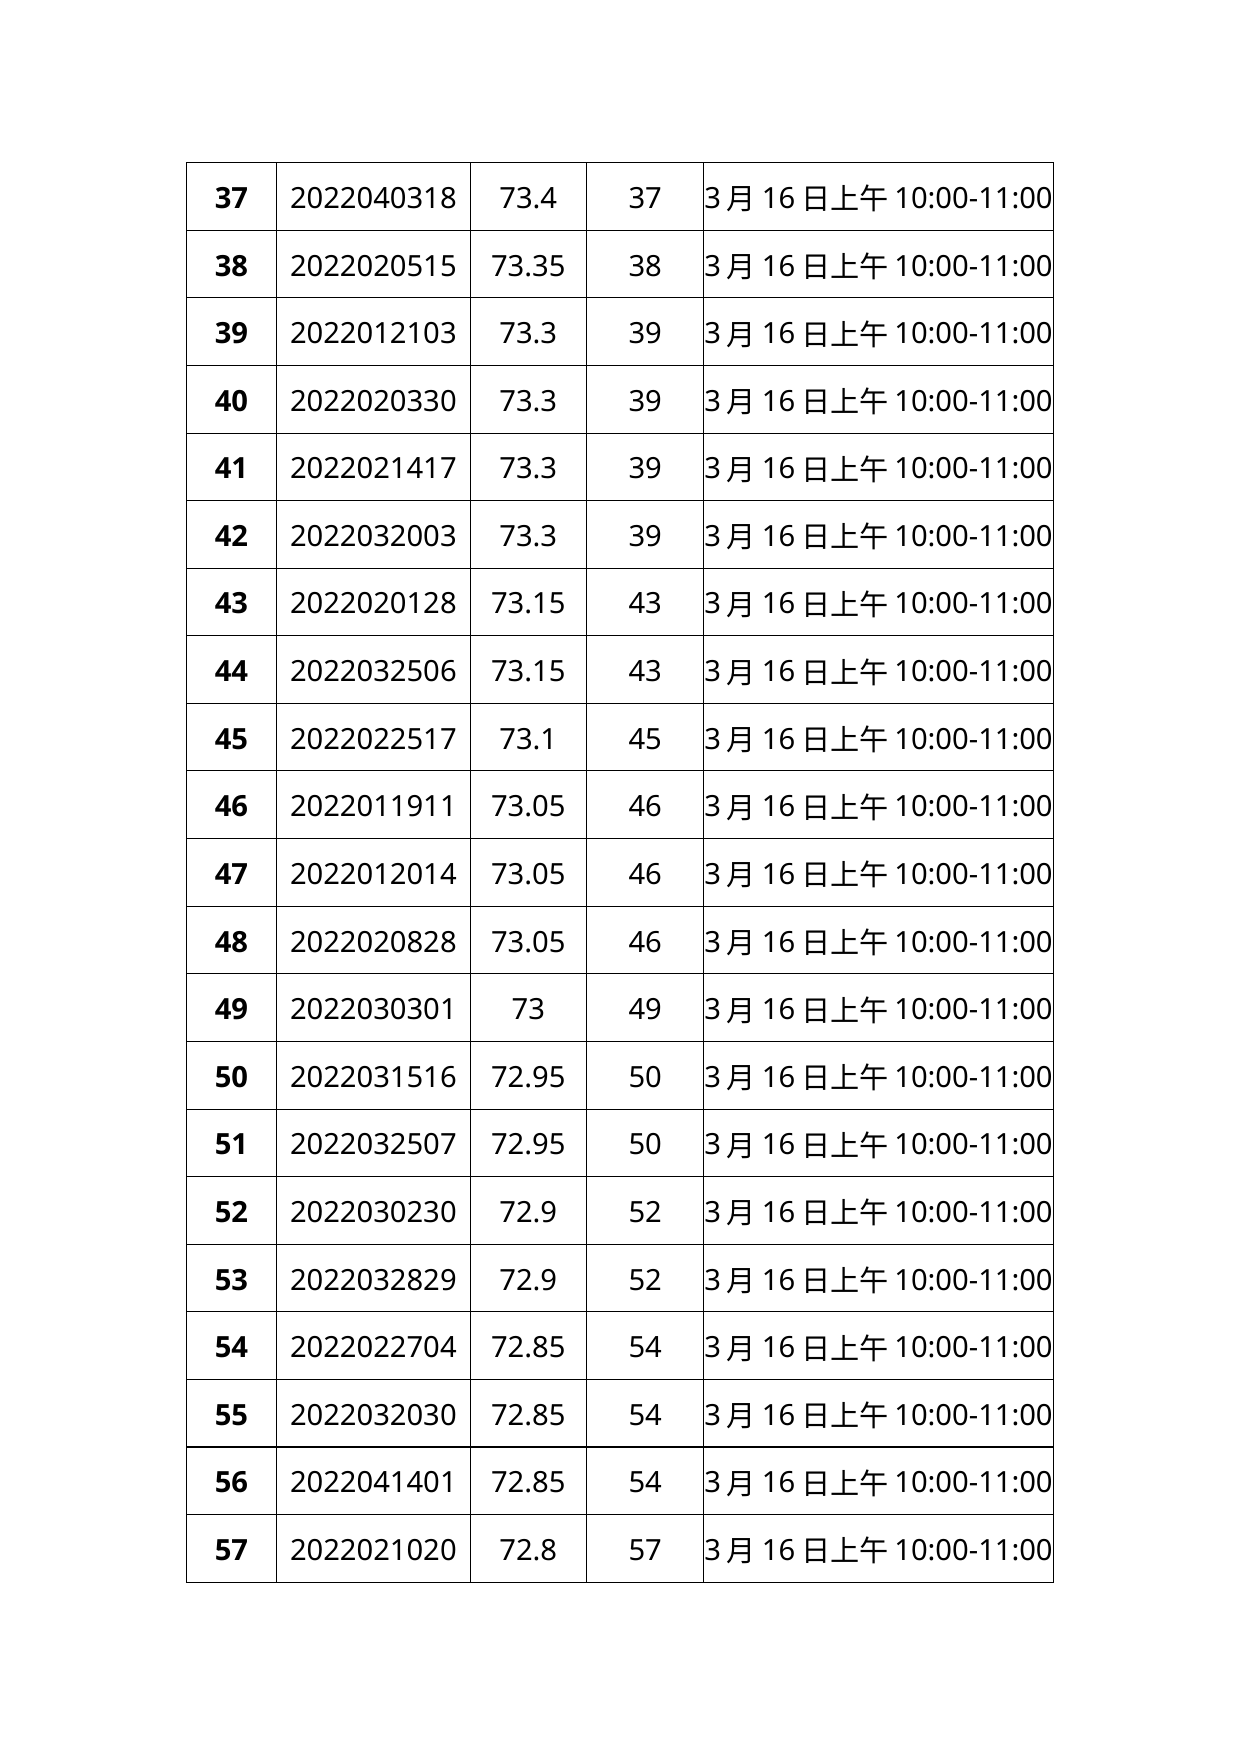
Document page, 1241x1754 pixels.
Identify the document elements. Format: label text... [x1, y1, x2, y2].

table_cell 55 [187, 1380, 276, 1446]
table_cell 2022032507 [277, 1110, 470, 1176]
table_cell 2022021417 [277, 434, 470, 500]
table_cell 73.4 [471, 163, 586, 229]
table_cell 39 [587, 501, 703, 568]
table_cell 3月16日上午10:00-11:00 [704, 298, 1053, 365]
table_cell 3月16日上午10:00-11:00 [704, 704, 1053, 770]
table_cell 73.15 [471, 569, 586, 635]
table_cell 2022031516 [277, 1042, 470, 1108]
table_cell 43 [187, 569, 276, 635]
table_cell 2022011911 [277, 771, 470, 838]
table_cell 73.05 [471, 839, 586, 906]
table_cell 46 [587, 907, 703, 973]
table_cell 56 [187, 1448, 276, 1514]
table_cell 53 [187, 1245, 276, 1311]
table_cell 3月16日上午10:00-11:00 [704, 1312, 1053, 1379]
table_cell 3月16日上午10:00-11:00 [704, 771, 1053, 838]
table_cell 3月16日上午10:00-11:00 [704, 1042, 1053, 1108]
table_cell 73.3 [471, 434, 586, 500]
table_cell 72.85 [471, 1312, 586, 1379]
table_cell 39 [187, 298, 276, 365]
table_cell 38 [187, 231, 276, 297]
table_cell 46 [587, 839, 703, 906]
table_cell 37 [187, 163, 276, 229]
table_cell 73.05 [471, 771, 586, 838]
table_cell 52 [587, 1245, 703, 1311]
table_cell 2022022517 [277, 704, 470, 770]
table_cell 49 [587, 974, 703, 1041]
table_cell 42 [187, 501, 276, 568]
table_cell 43 [587, 569, 703, 635]
table_cell 3月16日上午10:00-11:00 [704, 501, 1053, 568]
table_cell 73.1 [471, 704, 586, 770]
table_cell 52 [187, 1177, 276, 1244]
table_cell 3月16日上午10:00-11:00 [704, 569, 1053, 635]
table_cell 73.3 [471, 366, 586, 432]
table_cell 3月16日上午10:00-11:00 [704, 1448, 1053, 1514]
table_cell 44 [187, 636, 276, 703]
table_cell 54 [187, 1312, 276, 1379]
table_cell 3月16日上午10:00-11:00 [704, 163, 1053, 229]
table_cell 50 [187, 1042, 276, 1108]
table_cell 73.3 [471, 298, 586, 365]
table_cell 45 [187, 704, 276, 770]
table_cell 39 [587, 366, 703, 432]
table_cell 2022020515 [277, 231, 470, 297]
table_cell 2022020828 [277, 907, 470, 973]
table_cell 50 [587, 1110, 703, 1176]
table_cell 50 [587, 1042, 703, 1108]
table_cell 2022022704 [277, 1312, 470, 1379]
table_cell 3月16日上午10:00-11:00 [704, 636, 1053, 703]
table_cell 47 [187, 839, 276, 906]
table_cell 72.8 [471, 1515, 586, 1582]
table_cell 2022030230 [277, 1177, 470, 1244]
table_cell 46 [587, 771, 703, 838]
table_cell 2022040318 [277, 163, 470, 229]
table_cell 3月16日上午10:00-11:00 [704, 1177, 1053, 1244]
table_cell 57 [587, 1515, 703, 1582]
table_cell 54 [587, 1448, 703, 1514]
table_cell 72.85 [471, 1380, 586, 1446]
table_cell 72.95 [471, 1042, 586, 1108]
table_cell 46 [187, 771, 276, 838]
table_cell 3月16日上午10:00-11:00 [704, 1515, 1053, 1582]
table_cell 2022032030 [277, 1380, 470, 1446]
table_cell 52 [587, 1177, 703, 1244]
table_cell 73.35 [471, 231, 586, 297]
table_cell 2022021020 [277, 1515, 470, 1582]
table_cell 2022030301 [277, 974, 470, 1041]
table_cell 2022032003 [277, 501, 470, 568]
table_cell 57 [187, 1515, 276, 1582]
table_cell 72.85 [471, 1448, 586, 1514]
table_cell 2022012103 [277, 298, 470, 365]
table_cell 3月16日上午10:00-11:00 [704, 839, 1053, 906]
table_cell 48 [187, 907, 276, 973]
table_cell 2022020330 [277, 366, 470, 432]
table_cell 3月16日上午10:00-11:00 [704, 231, 1053, 297]
table_cell 3月16日上午10:00-11:00 [704, 1245, 1053, 1311]
table_cell 41 [187, 434, 276, 500]
table_cell 43 [587, 636, 703, 703]
table_cell 49 [187, 974, 276, 1041]
table_cell 72.9 [471, 1177, 586, 1244]
table_cell 51 [187, 1110, 276, 1176]
table_cell 2022012014 [277, 839, 470, 906]
table_cell 73.15 [471, 636, 586, 703]
table_cell 39 [587, 434, 703, 500]
table_cell 45 [587, 704, 703, 770]
table_cell 38 [587, 231, 703, 297]
table_cell 3月16日上午10:00-11:00 [704, 907, 1053, 973]
table_cell 54 [587, 1312, 703, 1379]
table_cell 3月16日上午10:00-11:00 [704, 366, 1053, 432]
table_cell 2022020128 [277, 569, 470, 635]
table_cell 3月16日上午10:00-11:00 [704, 434, 1053, 500]
table_cell 3月16日上午10:00-11:00 [704, 1380, 1053, 1446]
table_cell 3月16日上午10:00-11:00 [704, 1110, 1053, 1176]
table_cell 3月16日上午10:00-11:00 [704, 974, 1053, 1041]
table_cell 72.9 [471, 1245, 586, 1311]
table_cell 73.05 [471, 907, 586, 973]
table_cell 40 [187, 366, 276, 432]
table_cell 2022032829 [277, 1245, 470, 1311]
table_cell 72.95 [471, 1110, 586, 1176]
table_cell 54 [587, 1380, 703, 1446]
table_cell 2022032506 [277, 636, 470, 703]
table_cell 2022041401 [277, 1448, 470, 1514]
table_cell 37 [587, 163, 703, 229]
table_cell 39 [587, 298, 703, 365]
table_cell 73 [471, 974, 586, 1041]
table_cell 73.3 [471, 501, 586, 568]
